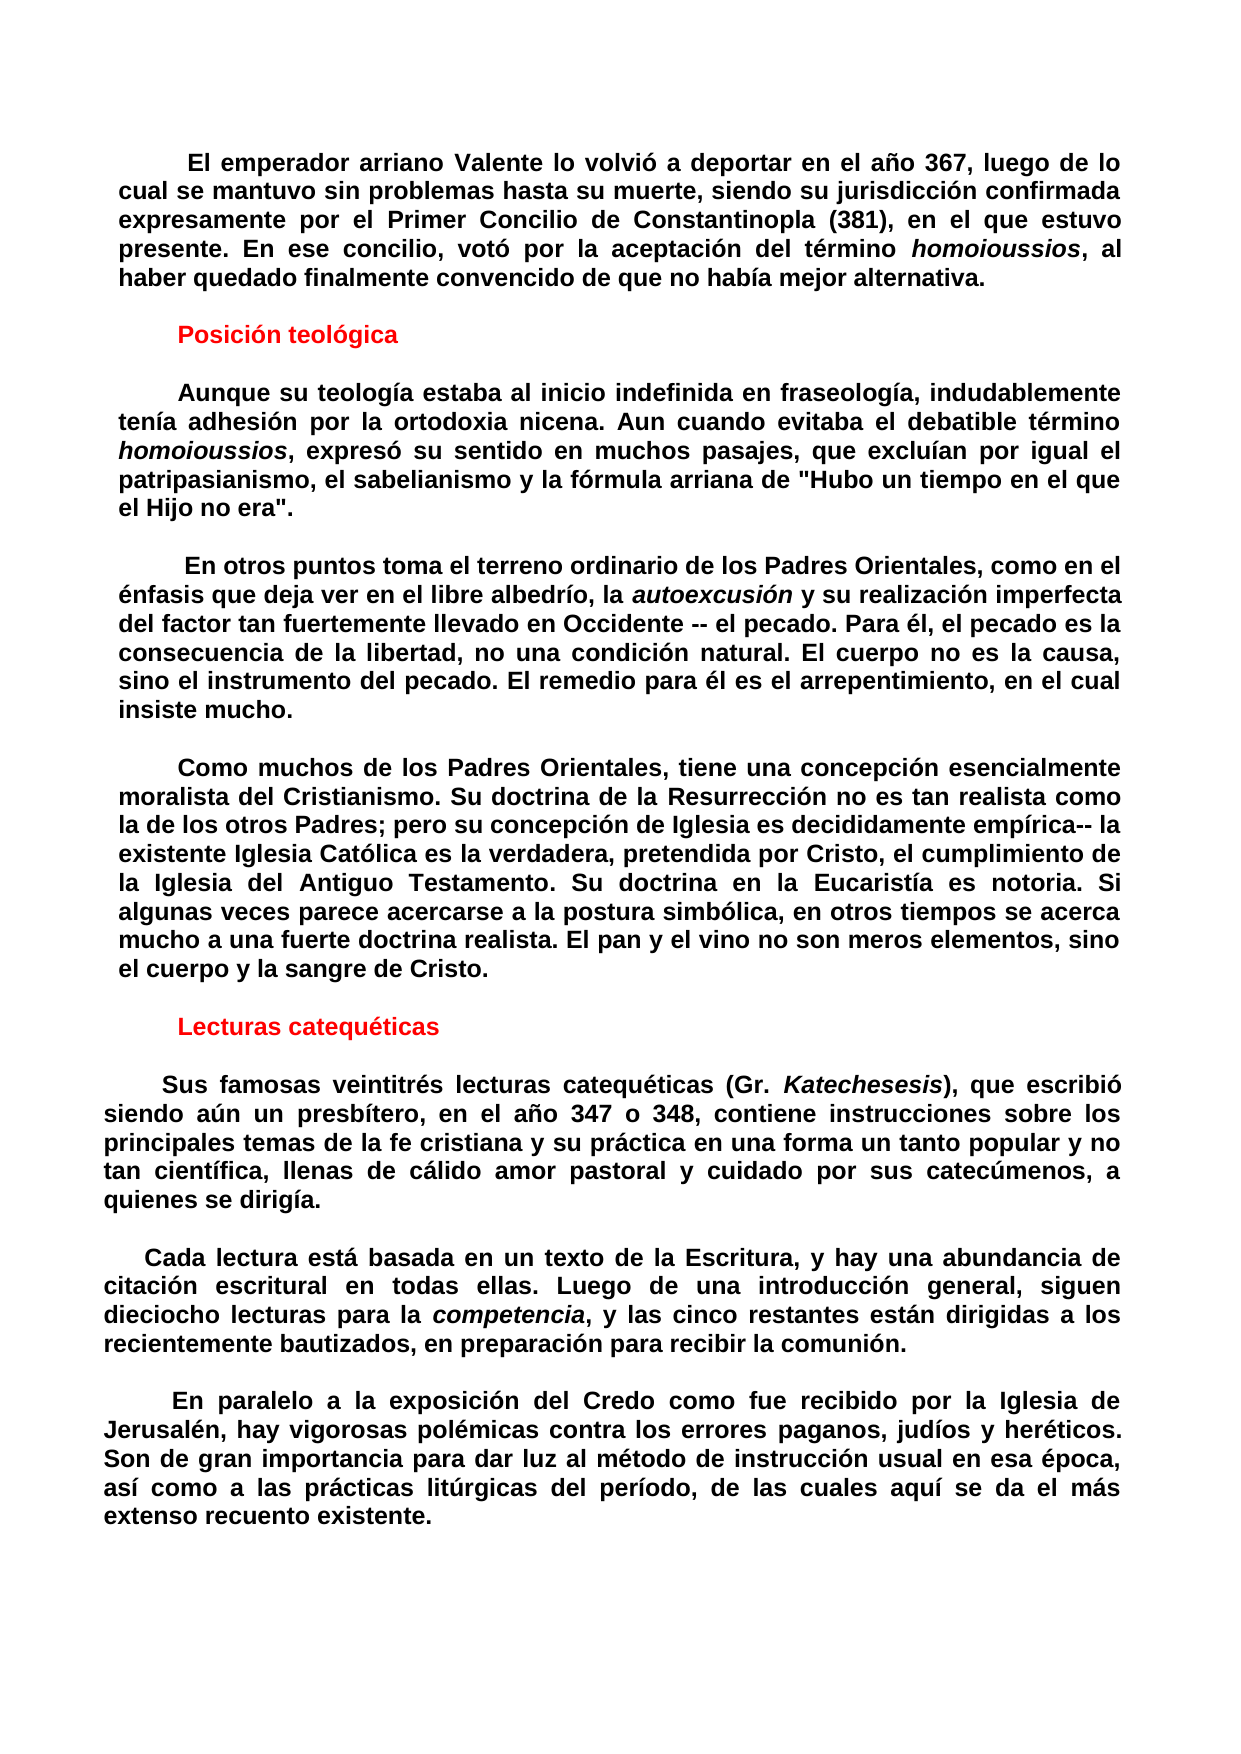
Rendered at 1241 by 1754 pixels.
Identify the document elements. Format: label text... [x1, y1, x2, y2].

text En otros puntos toma el terreno ordinario de los Padres Orientales, como en el énfasis que deja ver en el libre albedrío, la autoexcusión y su realización imperfecta del factor tan fuertemente llevado en Occidente -- el pecado. Para él, el pecado es la consecuencia de la libertad, no una condición natural. El cuerpo no es la causa, sino el instrumento del pecado. El remedio para él es el arrepentimiento, en el cual insiste mucho. [118, 551, 1122, 724]
text Sus famosas veintitrés lecturas catequéticas (Gr. Katechesesis), que escribió siendo aún un presbítero, en el año 347 o 348, contiene instrucciones sobre los principales temas de la fe cristiana y su práctica en una forma un tanto popular y no tan científica, llenas de cálido amor pastoral y cuidado por sus catecúmenos, a quienes se dirigía. [103, 1070, 1122, 1214]
text Cada lectura está basada en un texto de la Escritura, y hay una abundancia de citación escritural en todas ellas. Luego de una introducción general, siguen dieciocho lecturas para la competencia, y las cinco restantes están dirigidas a los recientemente bautizados, en preparación para recibir la comunión. [103, 1243, 1122, 1358]
subtitle Posición teológica [118, 321, 1122, 349]
text Aunque su teología estaba al inicio indefinida en fraseología, indudablemente tenía adhesión por la ortodoxia nicena. Aun cuando evitaba el debatible término homoioussios, expresó su sentido en muchos pasajes, que excluían por igual el patripasianismo, el sabelianismo y la fórmula arriana de "Hubo un tiempo en el que el Hijo no era". [118, 378, 1122, 522]
text El emperador arriano Valente lo volvió a deportar en el año 367, luego de lo cual se mantuvo sin problemas hasta su muerte, siendo su jurisdicción confirmada expresamente por el Primer Concilio de Constantinopla (381), en el que estuvo presente. En ese concilio, votó por la aceptación del término homoioussios, al haber quedado finalmente convencido de que no había mejor alternativa. [118, 148, 1122, 291]
text En paralelo a la exposición del Credo como fue recibido por la Iglesia de Jerusalén, hay vigorosas polémicas contra los errores paganos, judíos y heréticos. Son de gran importancia para dar luz al método de instrucción usual en esa época, así como a las prácticas litúrgicas del período, de las cuales aquí se da el más extenso recuento existente. [103, 1386, 1122, 1530]
subtitle Lecturas catequéticas [177, 1012, 1122, 1041]
text Como muchos de los Padres Orientales, tiene una concepción esencialmente moralista del Cristianismo. Su doctrina de la Resurrección no es tan realista como la de los otros Padres; pero su concepción de Iglesia es decididamente empírica-- la existente Iglesia Católica es la verdadera, pretendida por Cristo, el cumplimiento de la Iglesia del Antiguo Testamento. Su doctrina en la Eucaristía es notoria. Si algunas veces parece acercarse a la postura simbólica, en otros tiempos se acerca mucho a una fuerte doctrina realista. El pan y el vino no son meros elementos, sino el cuerpo y la sangre de Cristo. [118, 753, 1122, 983]
